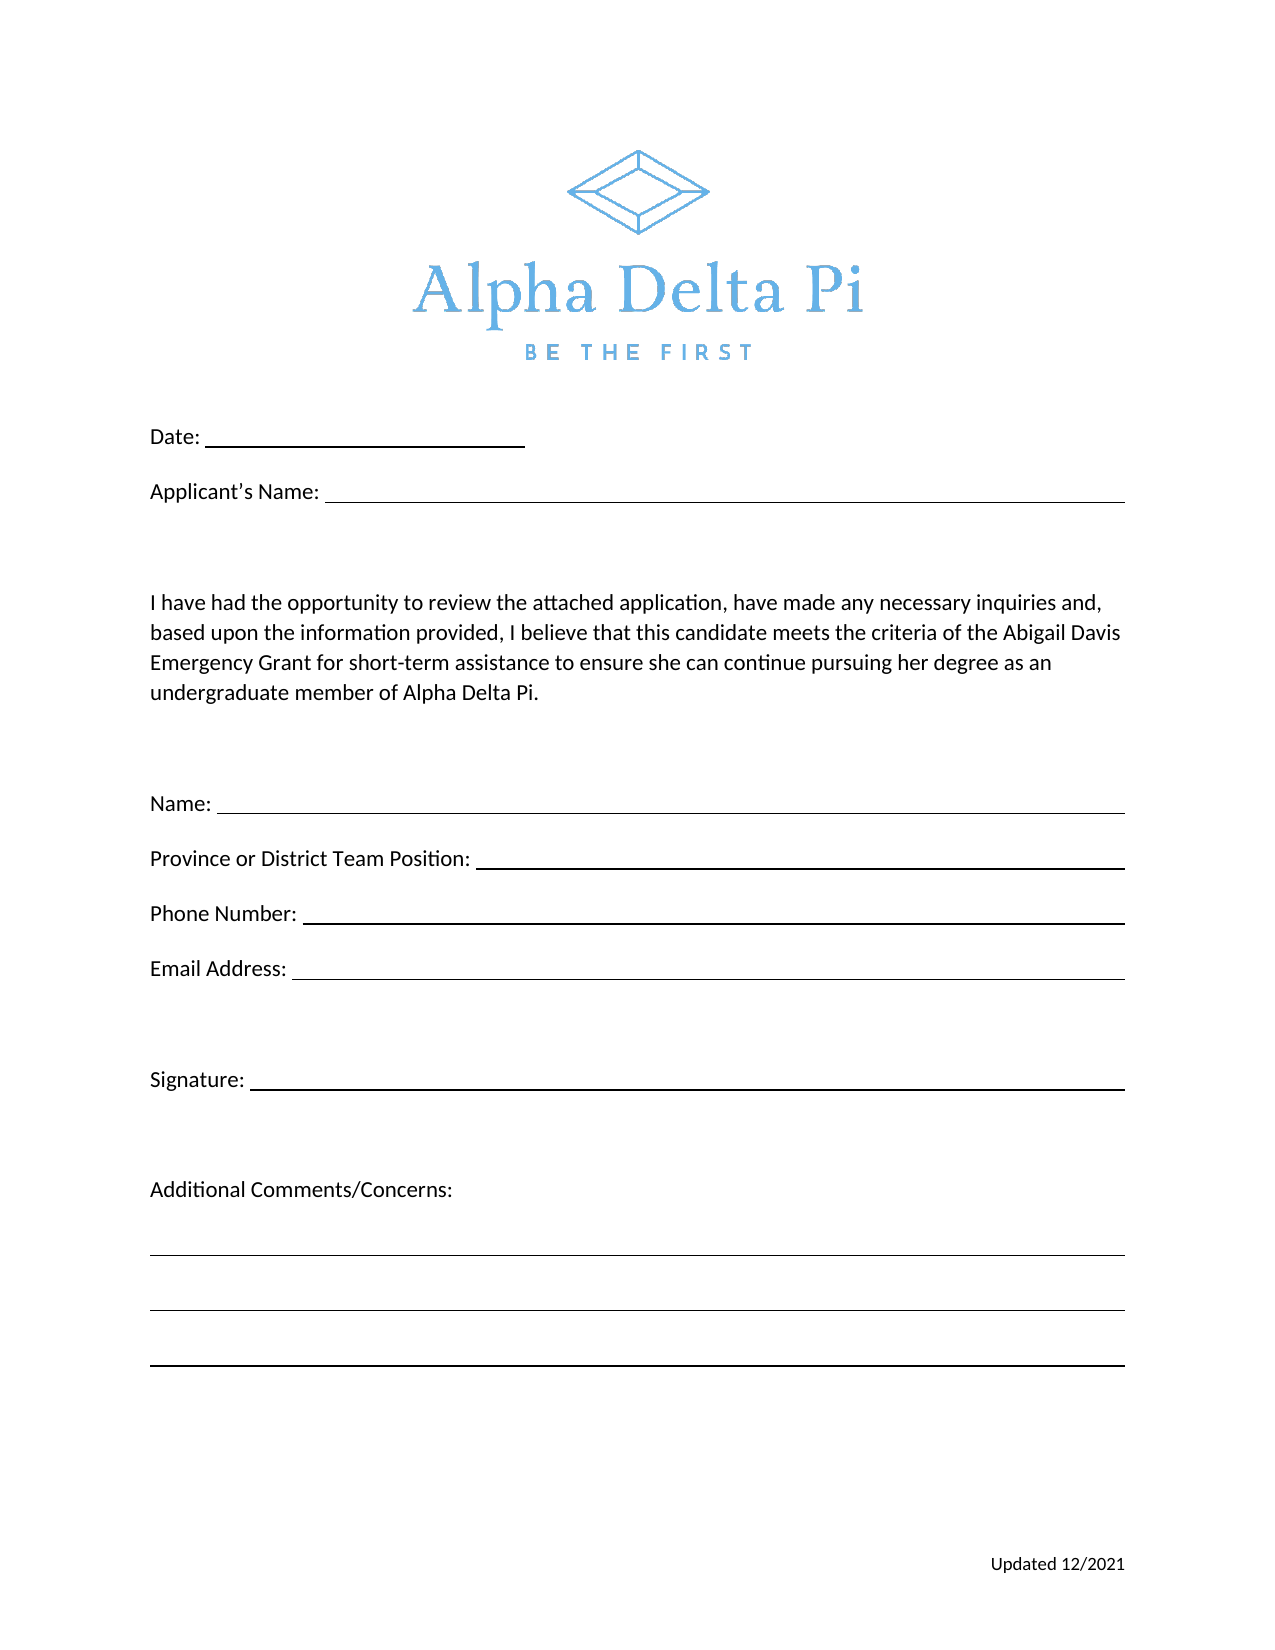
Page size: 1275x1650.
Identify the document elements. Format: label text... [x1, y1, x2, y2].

text Phone Number: [150, 899, 1125, 927]
text Additional Comments/Concerns: [150, 1175, 1125, 1203]
text Email Address: [150, 954, 1125, 983]
text I have had the opportunity to review the attached application, have made any necessary inquiries and, based upon the information provided, I believe that this candidate meets the criteria of the Abigail Davis Emergency Grant for short-term assistance to ensure she can continue pursuing her degree as an undergraduate member of Alpha Delta Pi. [150, 588, 1125, 707]
text Name: [150, 789, 1125, 817]
text Applicant’s Name: [150, 477, 1125, 506]
text Date: [150, 422, 1125, 450]
picture [412, 150, 863, 360]
text Signature: [150, 1065, 1125, 1093]
text Province or District Team Position: [150, 844, 1125, 872]
